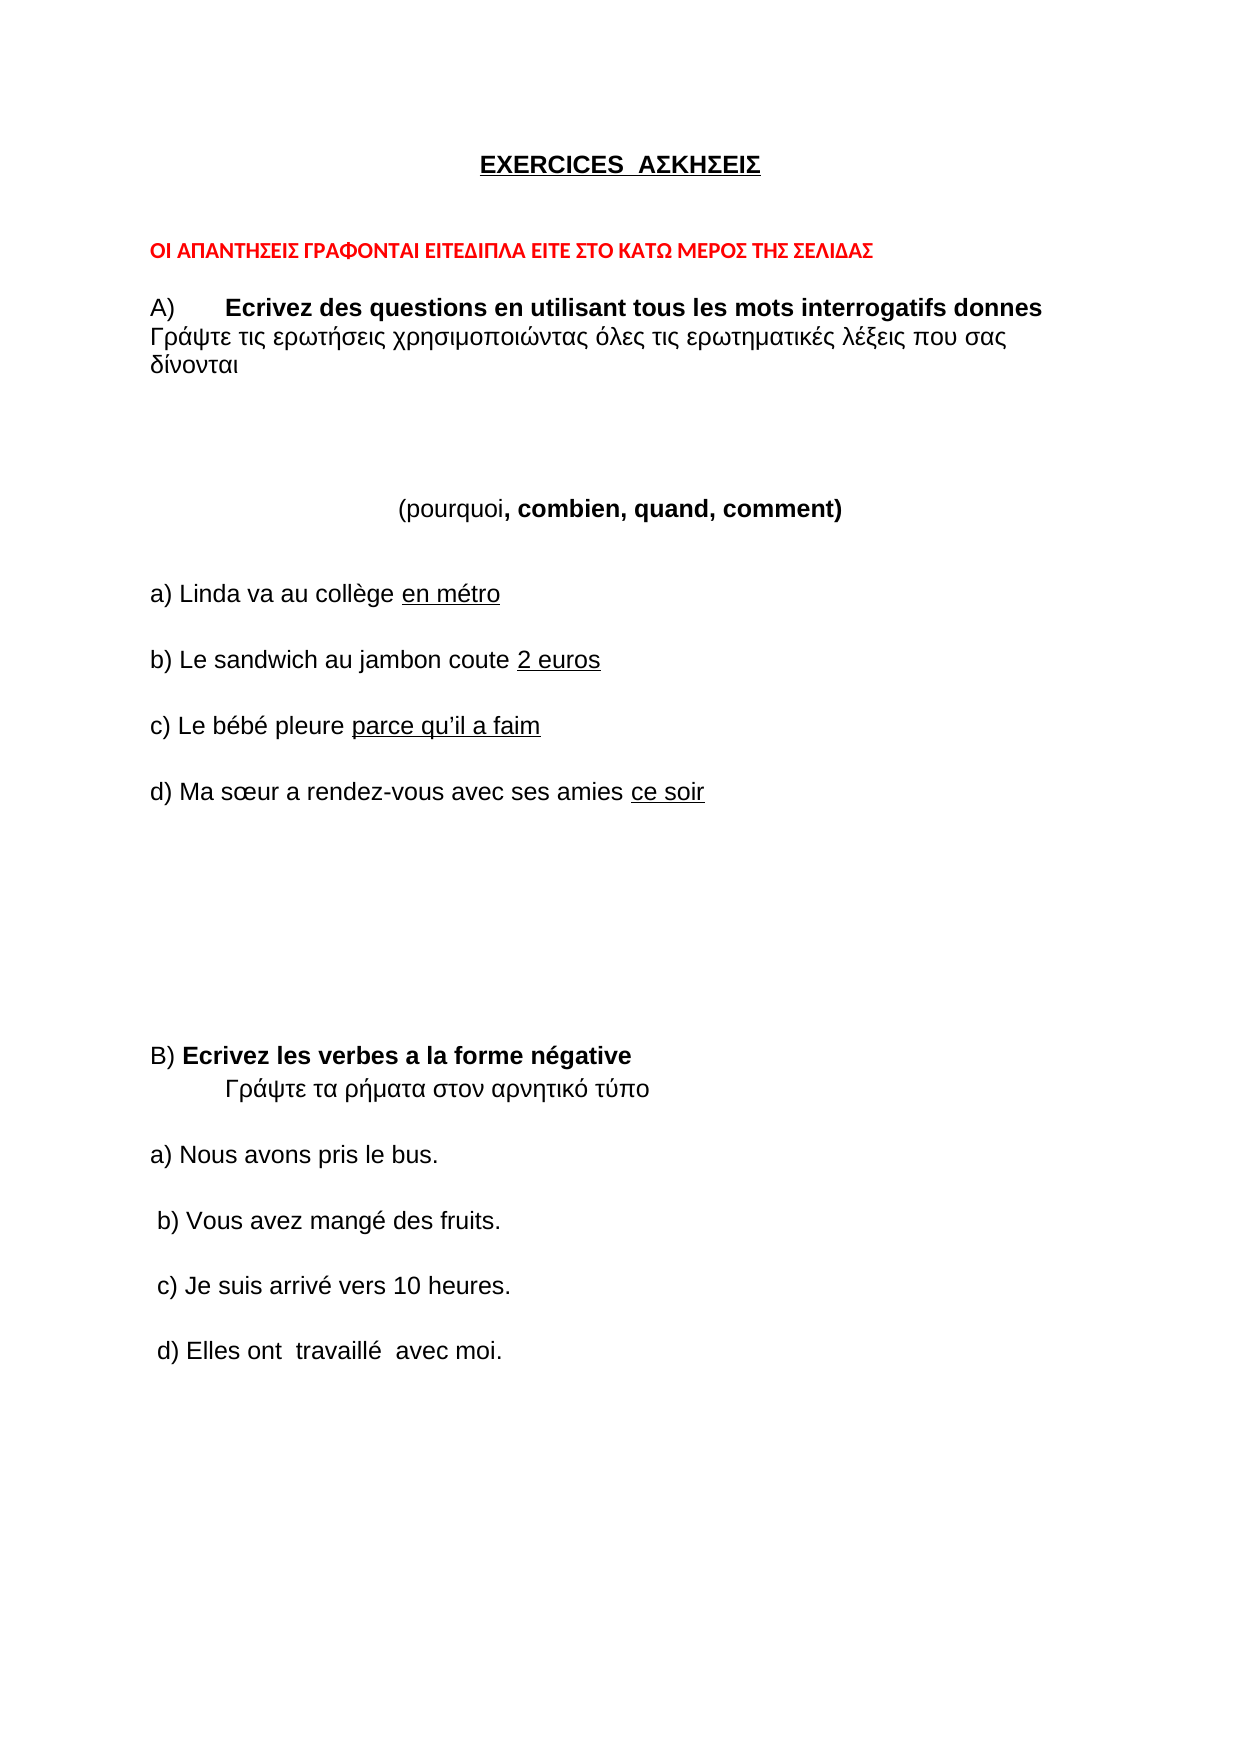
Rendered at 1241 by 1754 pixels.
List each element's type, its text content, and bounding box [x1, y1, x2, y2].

text c) Le bébé pleure parce qu’il a faim [150, 711, 1090, 740]
text EXERCICES ΑΣΚΗΣΕΙΣ [150, 150, 1090, 179]
text a) Linda va au collège en métro [150, 579, 1090, 608]
text b) Vous avez mangé des fruits. [150, 1206, 1090, 1234]
text c) Je suis arrivé vers 10 heures. [150, 1271, 1090, 1300]
text OI ΑΠΑΝΤΗΣΕΙΣ ΓΡΑΦΟΝΤΑΙ ΕΙΤΕΔΙΠΛΑ ΕΙΤΕ ΣΤΟ ΚΑΤΩ ΜΕΡΟΣ ΤΗΣ ΣΕΛΙΔΑΣ [150, 236, 1090, 264]
text d) Ma sœur a rendez-vous avec ses amies ce soir [150, 777, 1090, 806]
text Γράψτε τα ρήματα στον αρνητικό τύπο [150, 1074, 1090, 1103]
text b) Le sandwich au jambon coute 2 euros [150, 645, 1090, 674]
text Α) Ecrivez des questions en utilisant tous les mots interrogatifs donnes Γράψτε τις ερωτήσεις χρησιμοποιώντας όλες τις ερωτηματικές λέξεις που σας δίνονται [150, 293, 1090, 379]
text B) Ecrivez les verbes a la forme négative [150, 1041, 1090, 1070]
text a) Nous avons pris le bus. [150, 1140, 1090, 1169]
text d) Elles ont travaillé avec moi. [150, 1336, 1090, 1365]
text (pourquoi, combien, quand, comment) [150, 493, 1090, 522]
